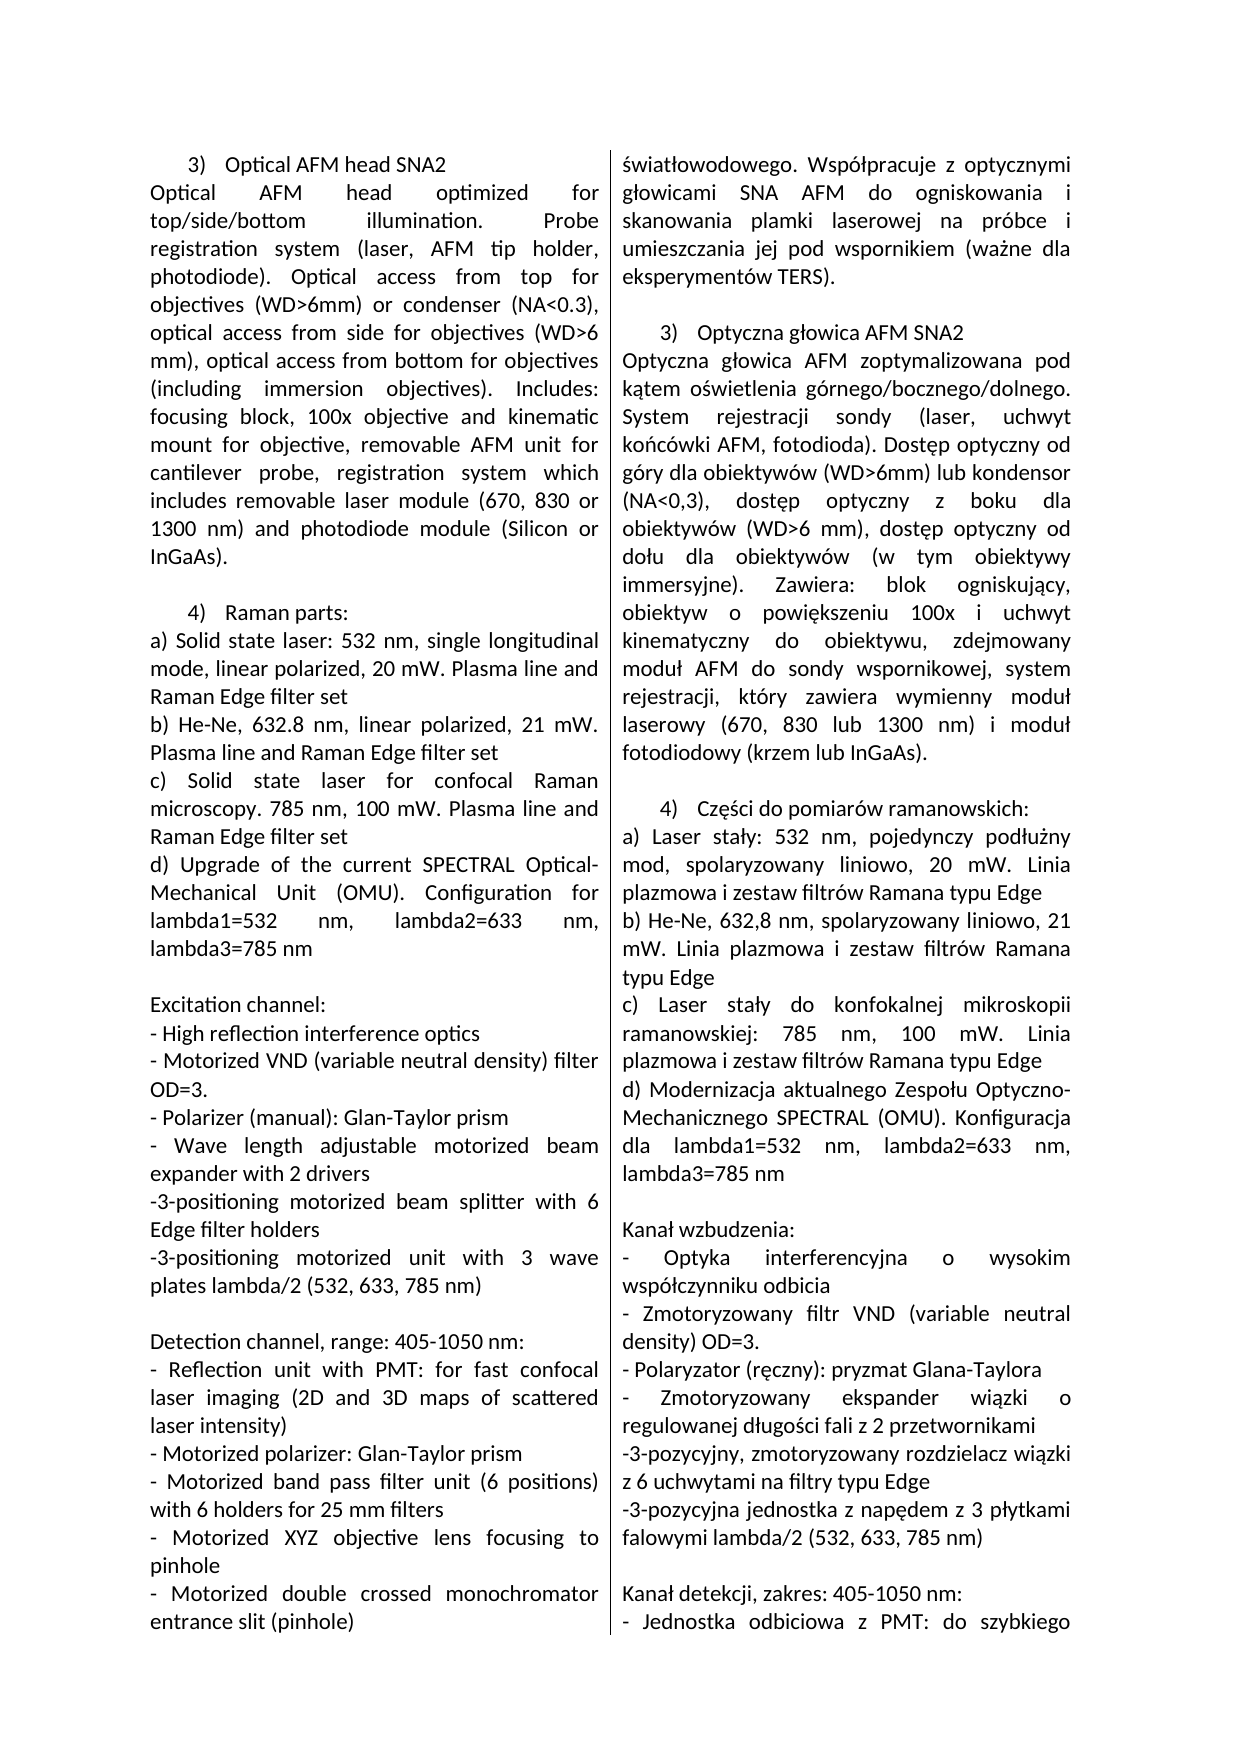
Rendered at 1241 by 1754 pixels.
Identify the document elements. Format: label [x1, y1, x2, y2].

table_header [611, 150, 1083, 1635]
table_header [139, 150, 610, 1635]
